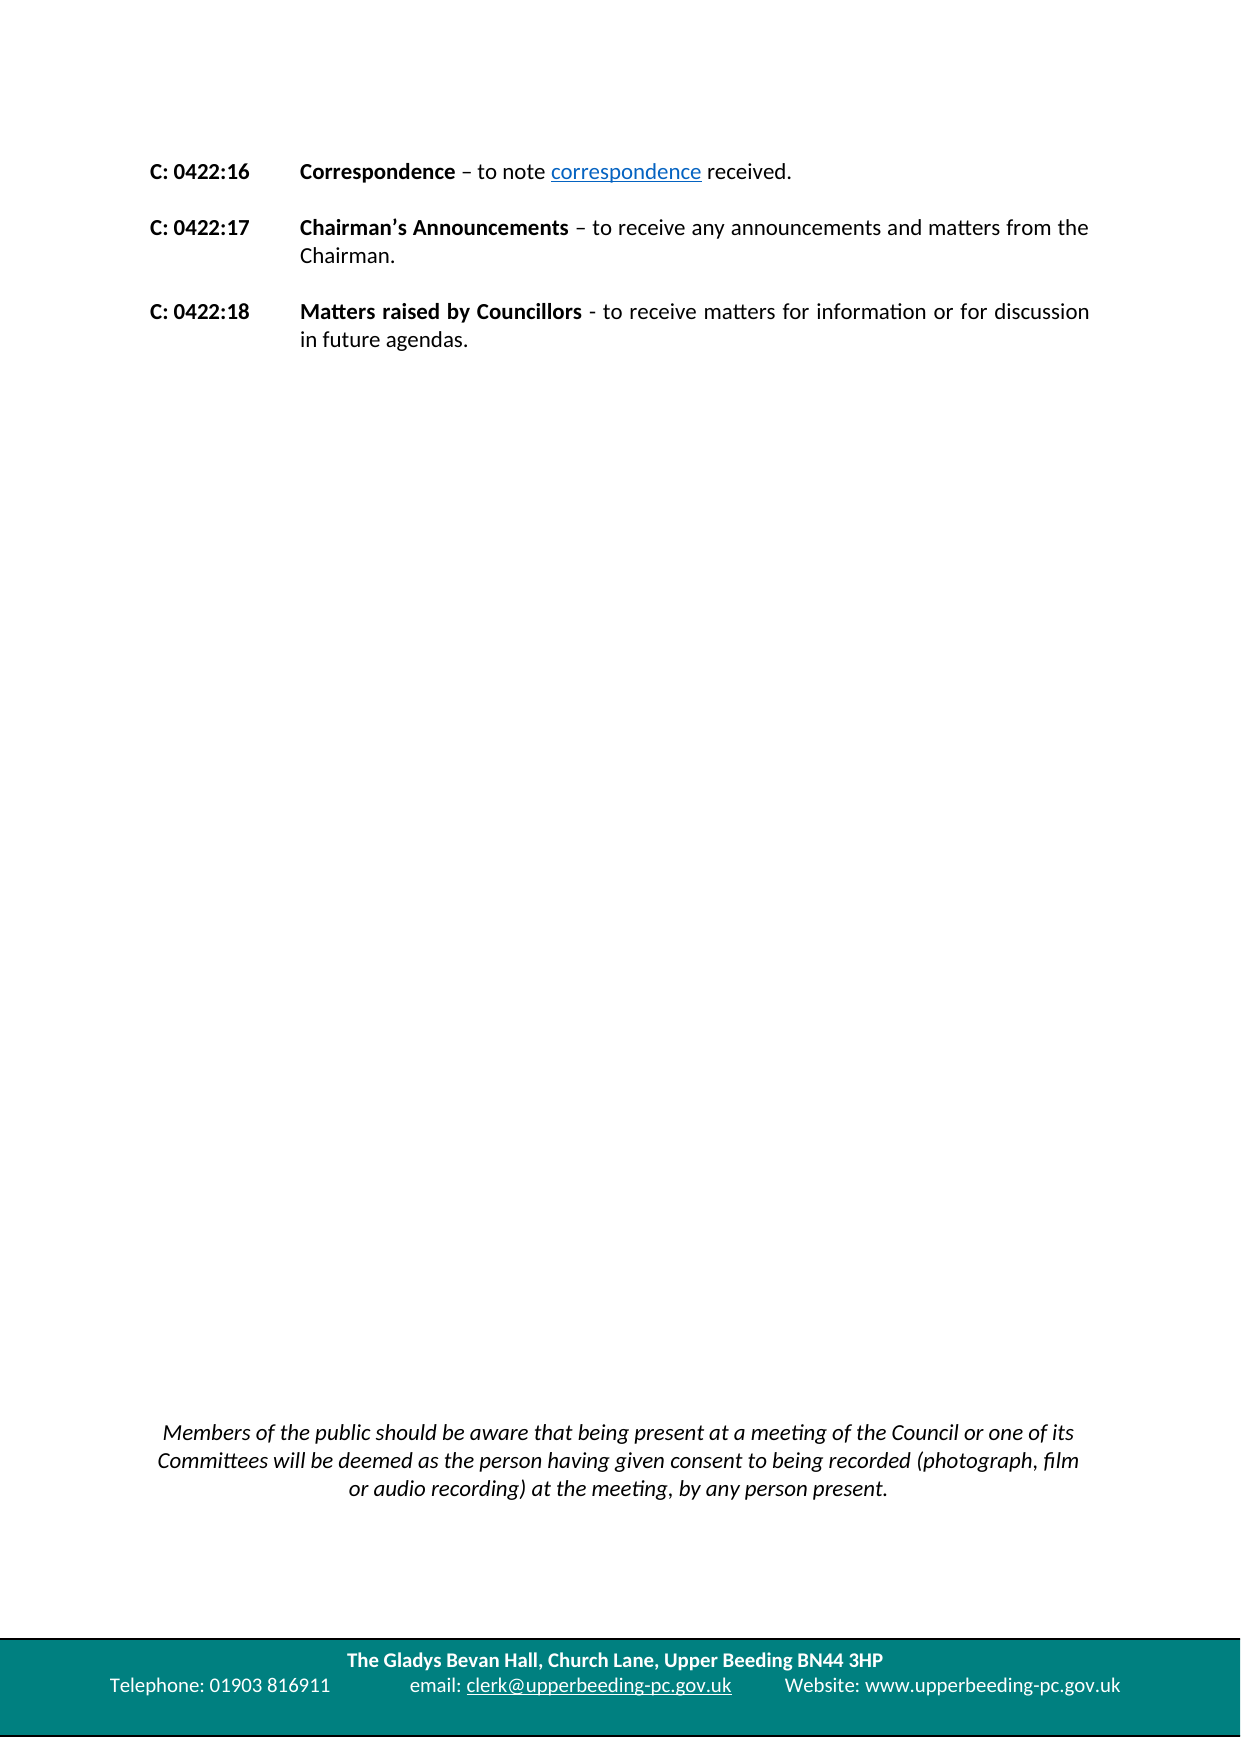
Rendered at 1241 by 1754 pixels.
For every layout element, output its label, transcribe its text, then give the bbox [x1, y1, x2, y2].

text C: 0422:16 Correspondence – to note correspondence received. [150, 157, 1090, 185]
text C: 0422:18 Matters raised by Councillors - to receive matters for information or for discussion in future agendas. [150, 297, 1090, 353]
text C: 0422:17 Chairman’s Announcements – to receive any announcements and matters from the Chairman. [150, 213, 1090, 269]
text Members of the public should be aware that being present at a meeting of the Council or one of its Committees will be deemed as the person having given consent to being recorded (photograph, film or audio recording) at the meeting, by any person present. [150, 1418, 1090, 1502]
